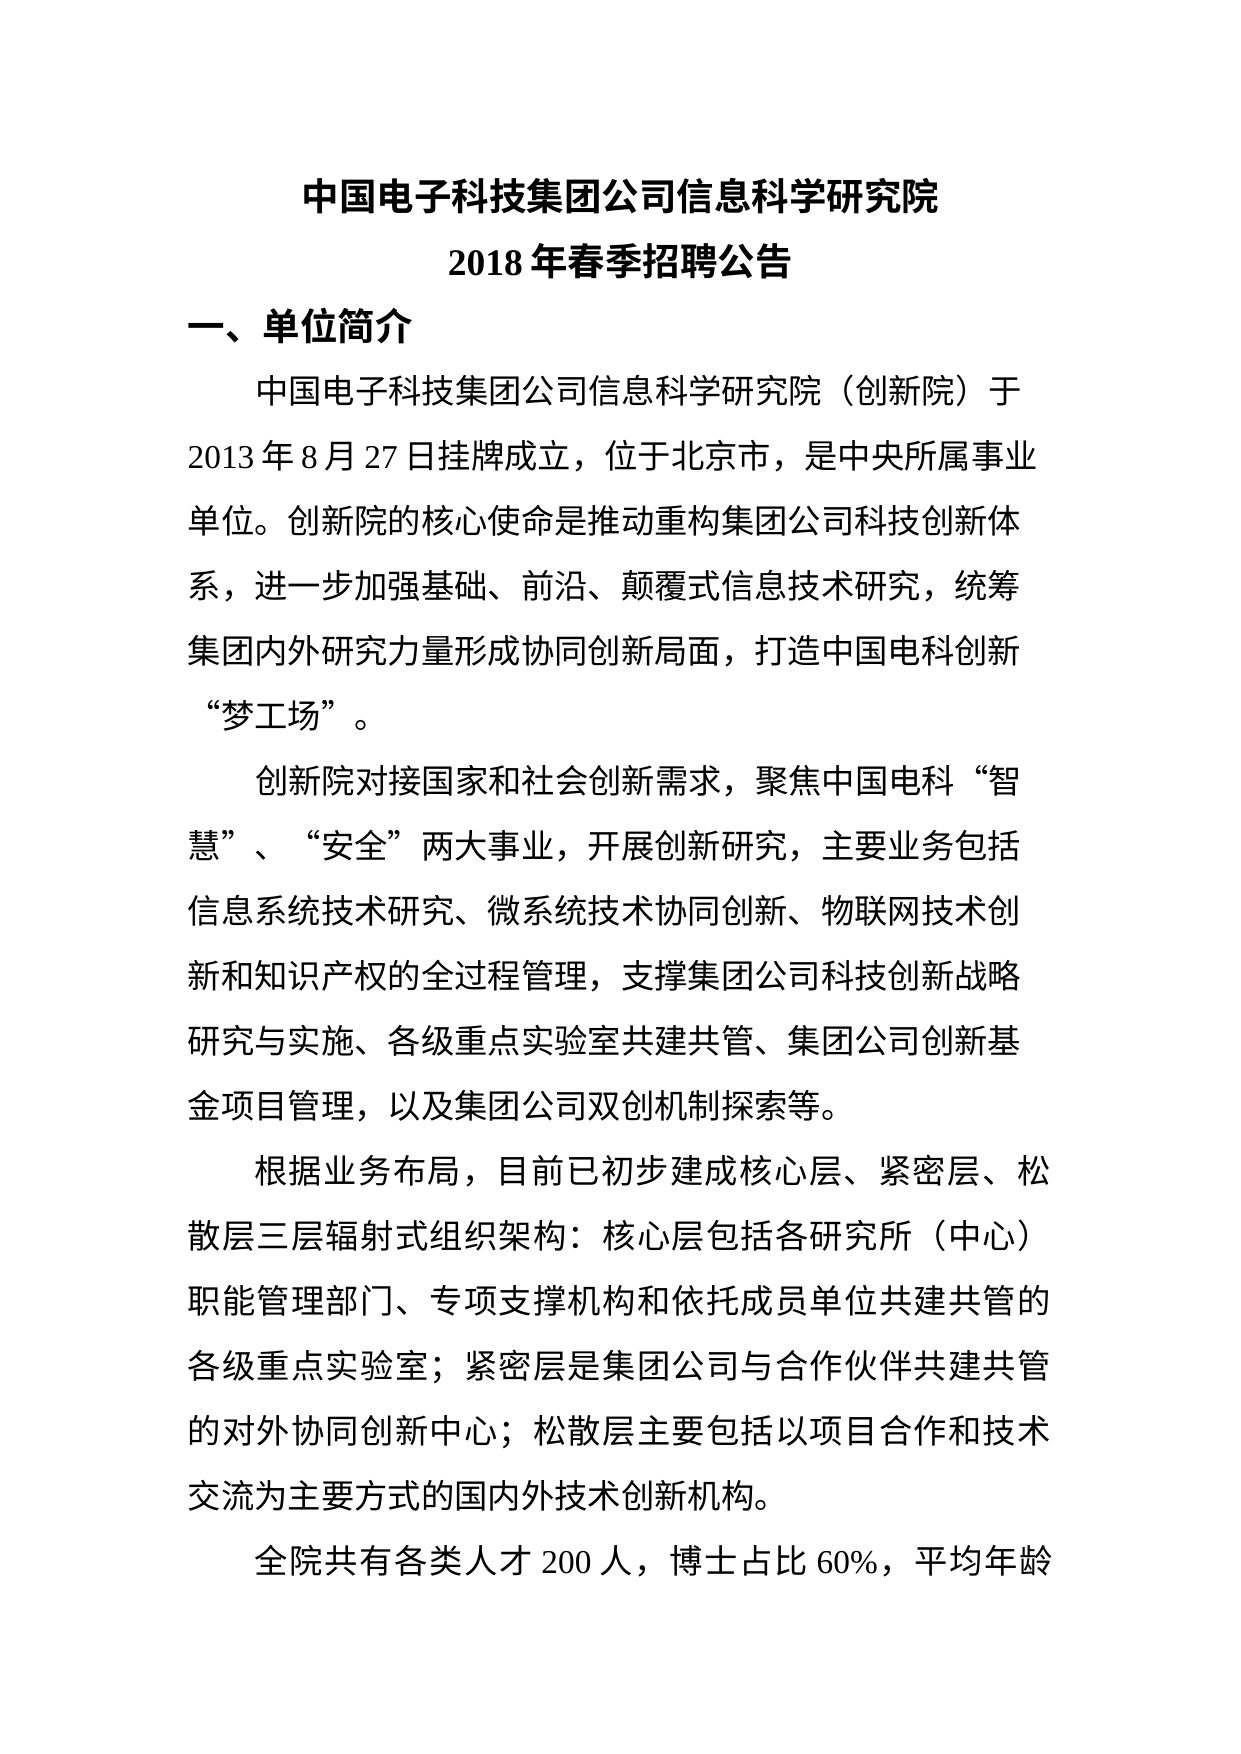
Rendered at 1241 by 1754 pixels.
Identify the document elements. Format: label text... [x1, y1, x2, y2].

text 中国电子科技集团公司信息科学研究院 [187, 162, 1053, 227]
text 一、单位简介 [187, 292, 1053, 357]
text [187, 1527, 1053, 1592]
text 根据业务布局，目前已初步建成核心层、紧密层、松散层三层辐射式组织架构：核心层包括各研究所（中心）、职能管理部门、专项支撑机构和依托成员单位共建共管的各级重点实验室；紧密层是集团公司与合作伙伴共建共管的对外协同创新中心；松散层主要包括以项目合作和技术交流为主要方式的国内外技术创新机构。 [187, 1137, 1053, 1527]
text 2018年春季招聘公告 [187, 227, 1053, 292]
text 创新院对接国家和社会创新需求，聚焦中国电科“智慧”、“安全”两大事业，开展创新研究，主要业务包括信息系统技术研究、微系统技术协同创新、物联网技术创新和知识产权的全过程管理，支撑集团公司科技创新战略研究与实施、各级重点实验室共建共管、集团公司创新基金项目管理，以及集团公司双创机制探索等。 [187, 747, 1053, 1137]
text 中国电子科技集团公司信息科学研究院（创新院）于2013年8月27日挂牌成立，位于北京市，是中央所属事业单位。创新院的核心使命是推动重构集团公司科技创新体系，进一步加强基础、前沿、颠覆式信息技术研究，统筹集团内外研究力量形成协同创新局面，打造中国电科创新“梦工场”。 [187, 357, 1053, 747]
